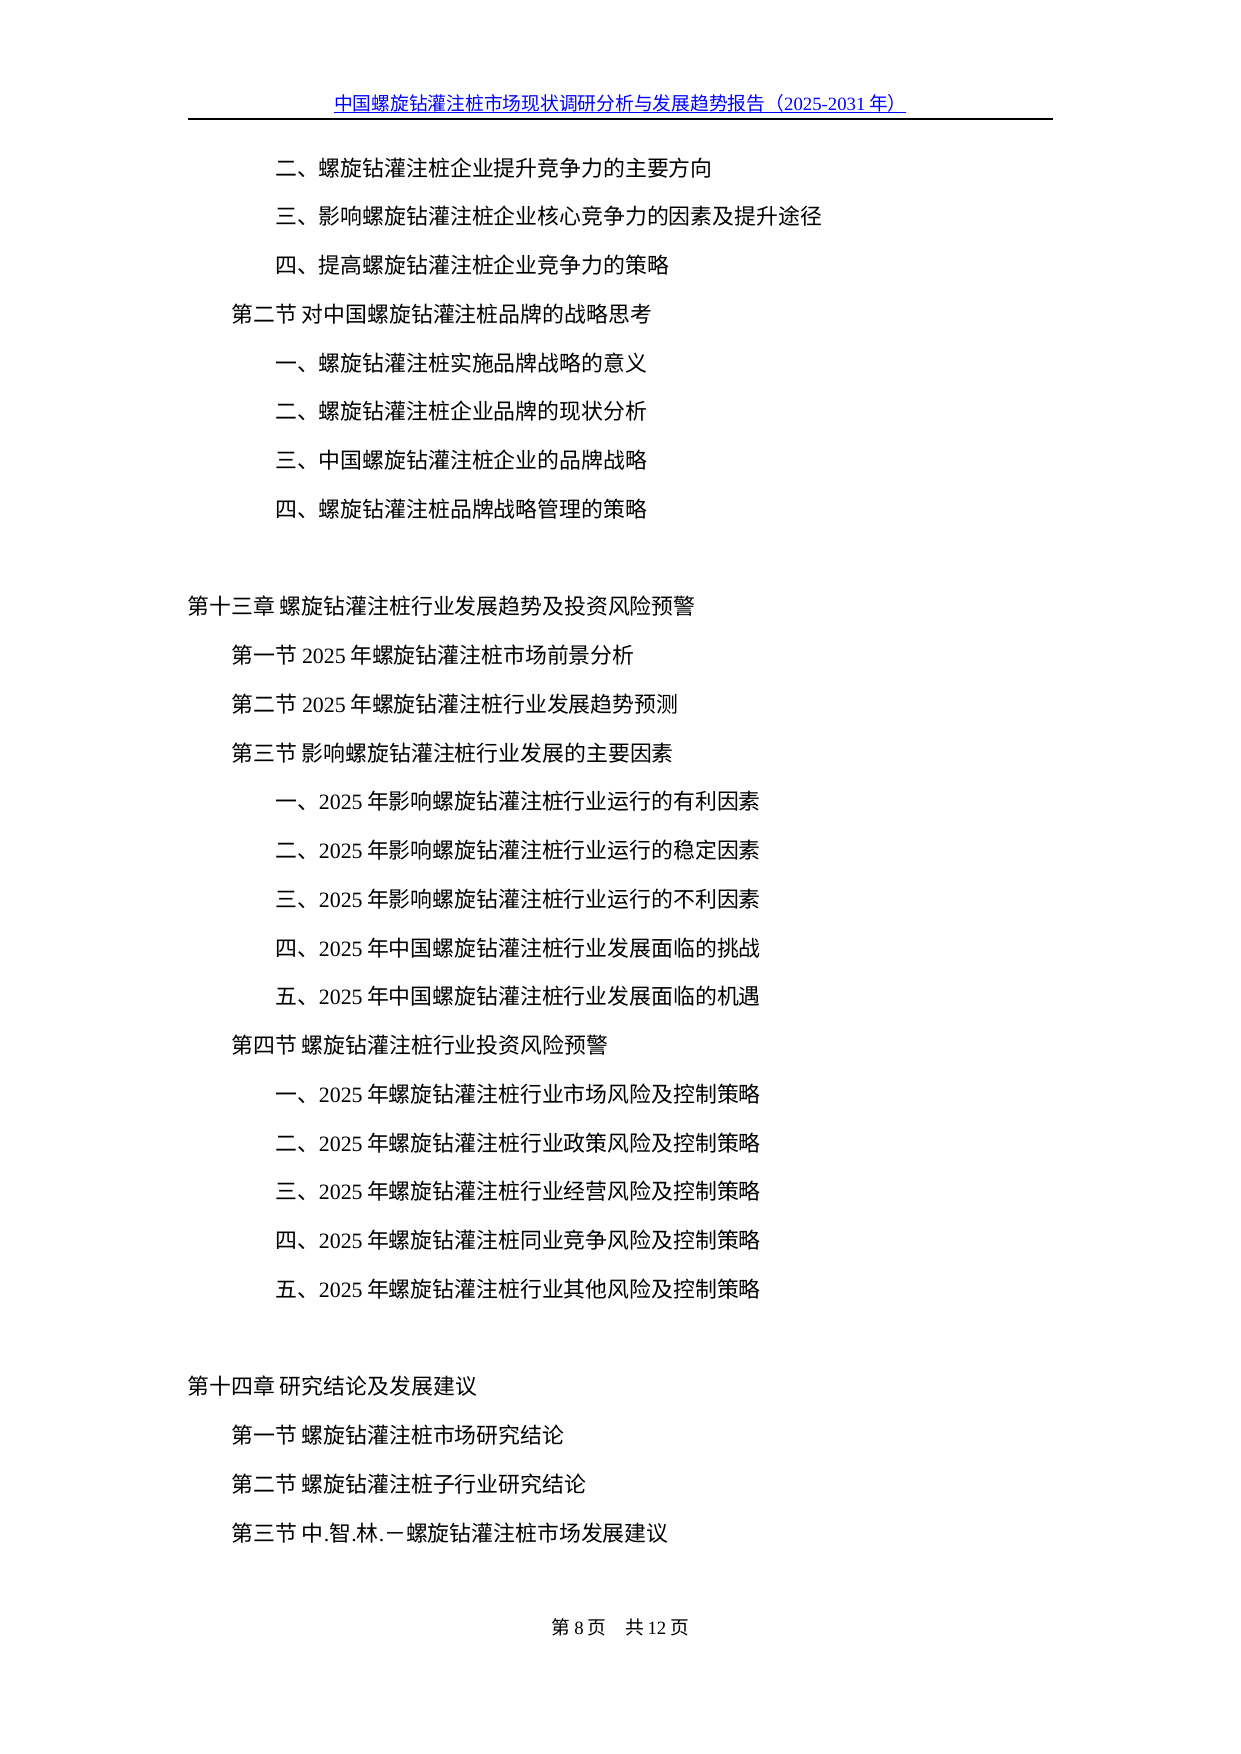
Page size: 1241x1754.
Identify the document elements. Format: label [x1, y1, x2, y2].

text [187, 150, 1053, 1548]
